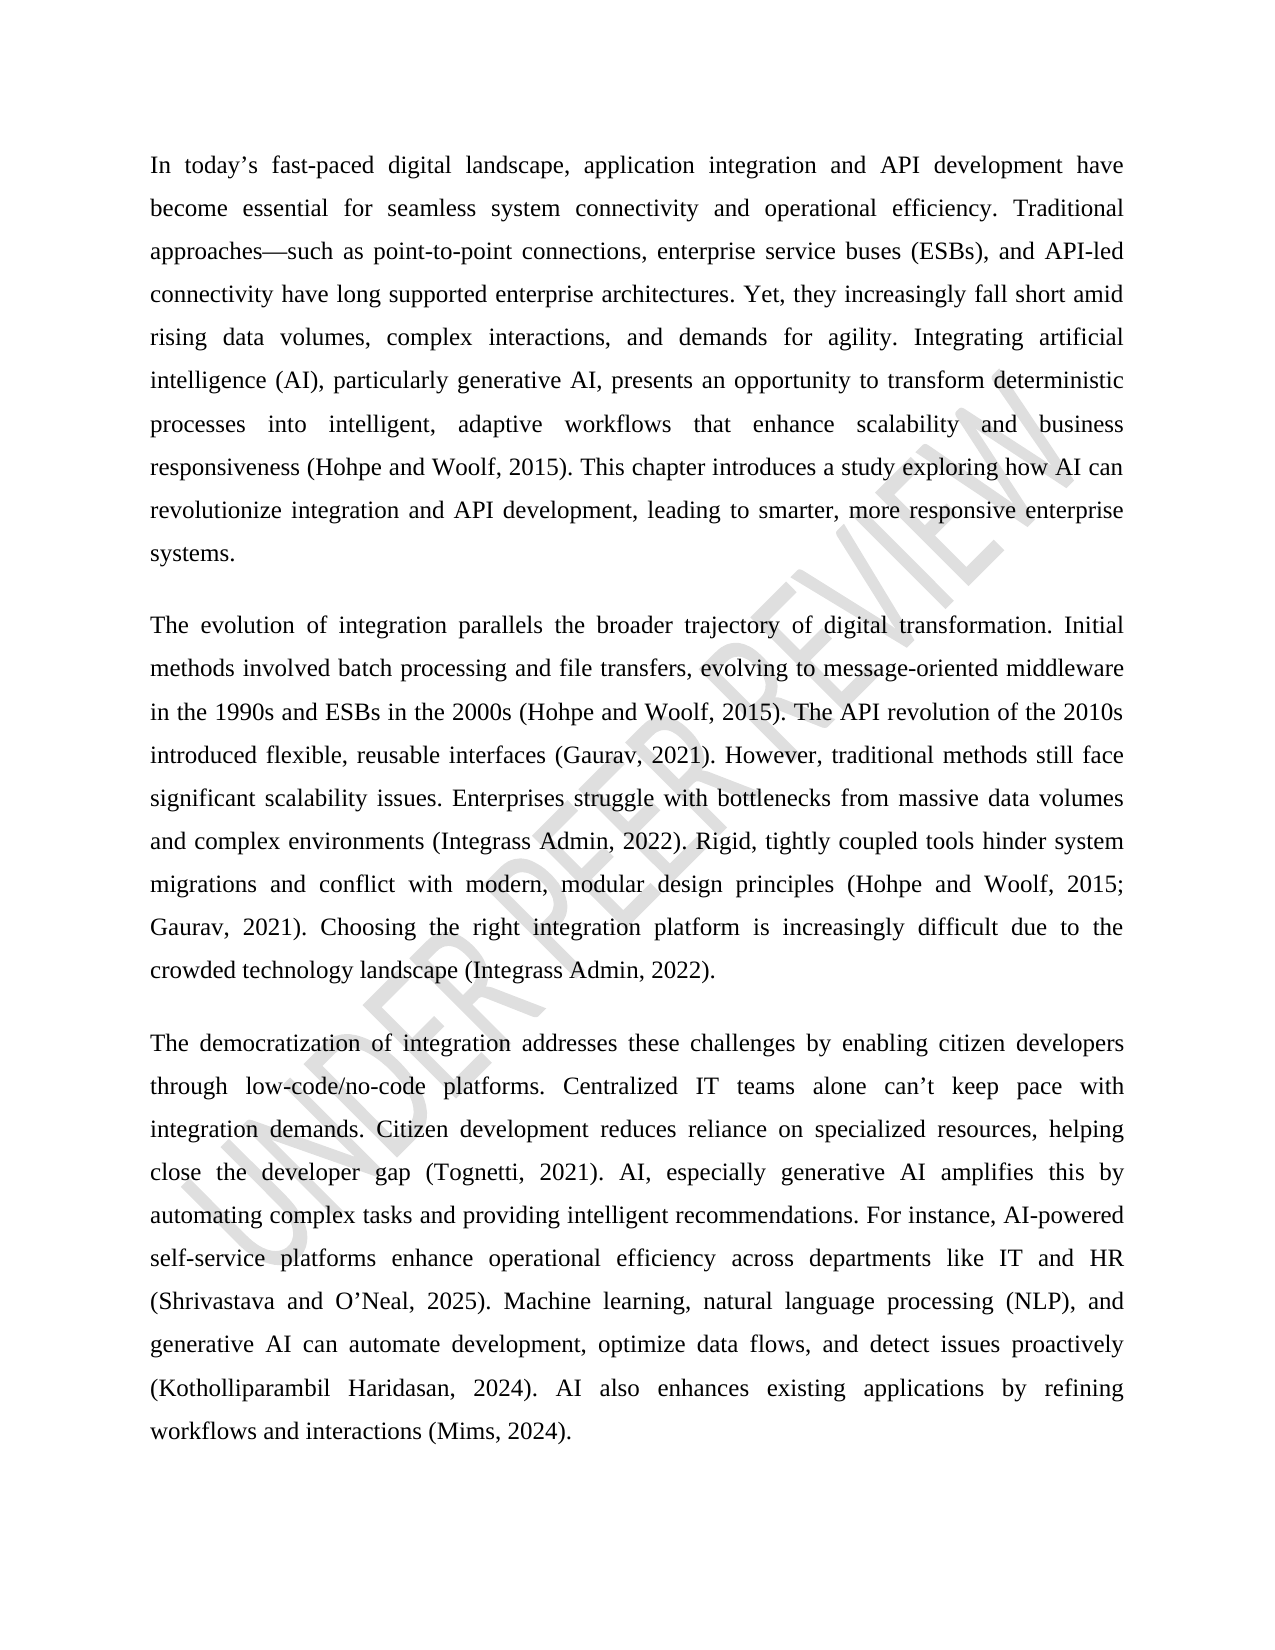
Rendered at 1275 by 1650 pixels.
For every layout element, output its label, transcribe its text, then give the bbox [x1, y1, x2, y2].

text The evolution of integration parallels the broader trajectory of digital transformation. Initial methods involved batch processing and file transfers, evolving to message-oriented middleware in the 1990s and ESBs in the 2000s (Hohpe and Woolf, 2015). The API revolution of the 2010s introduced flexible, reusable interfaces (Gaurav, 2021). However, traditional methods still face significant scalability issues. Enterprises struggle with bottlenecks from massive data volumes and complex environments (Integrass Admin, 2022). Rigid, tightly coupled tools hinder system migrations and conflict with modern, modular design principles (Hohpe and Woolf, 2015; Gaurav, 2021). Choosing the right integration platform is increasingly difficult due to the crowded technology landscape (Integrass Admin, 2022). [150, 610, 1125, 984]
text In today’s fast-paced digital landscape, application integration and API development have become essential for seamless system connectivity and operational efficiency. Traditional approaches—such as point-to-point connections, enterprise service buses (ESBs), and API-led connectivity have long supported enterprise architectures. Yet, they increasingly fall short amid rising data volumes, complex interactions, and demands for agility. Integrating artificial intelligence (AI), particularly generative AI, presents an opportunity to transform deterministic processes into intelligent, adaptive workflows that enhance scalability and business responsiveness (Hohpe and Woolf, 2015). This chapter introduces a study exploring how AI can revolutionize integration and API development, leading to smarter, more responsive enterprise systems. [150, 150, 1125, 567]
text The democratization of integration addresses these challenges by enabling citizen developers through low-code/no-code platforms. Centralized IT teams alone can’t keep pace with integration demands. Citizen development reduces reliance on specialized resources, helping close the developer gap (Tognetti, 2021). AI, especially generative AI amplifies this by automating complex tasks and providing intelligent recommendations. For instance, AI-powered self-service platforms enhance operational efficiency across departments like IT and HR (Shrivastava and O’Neal, 2025). Machine learning, natural language processing (NLP), and generative AI can automate development, optimize data flows, and detect issues proactively (Kotholliparambil Haridasan, 2024). AI also enhances existing applications by refining workflows and interactions (Mims, 2024). [150, 1028, 1125, 1444]
